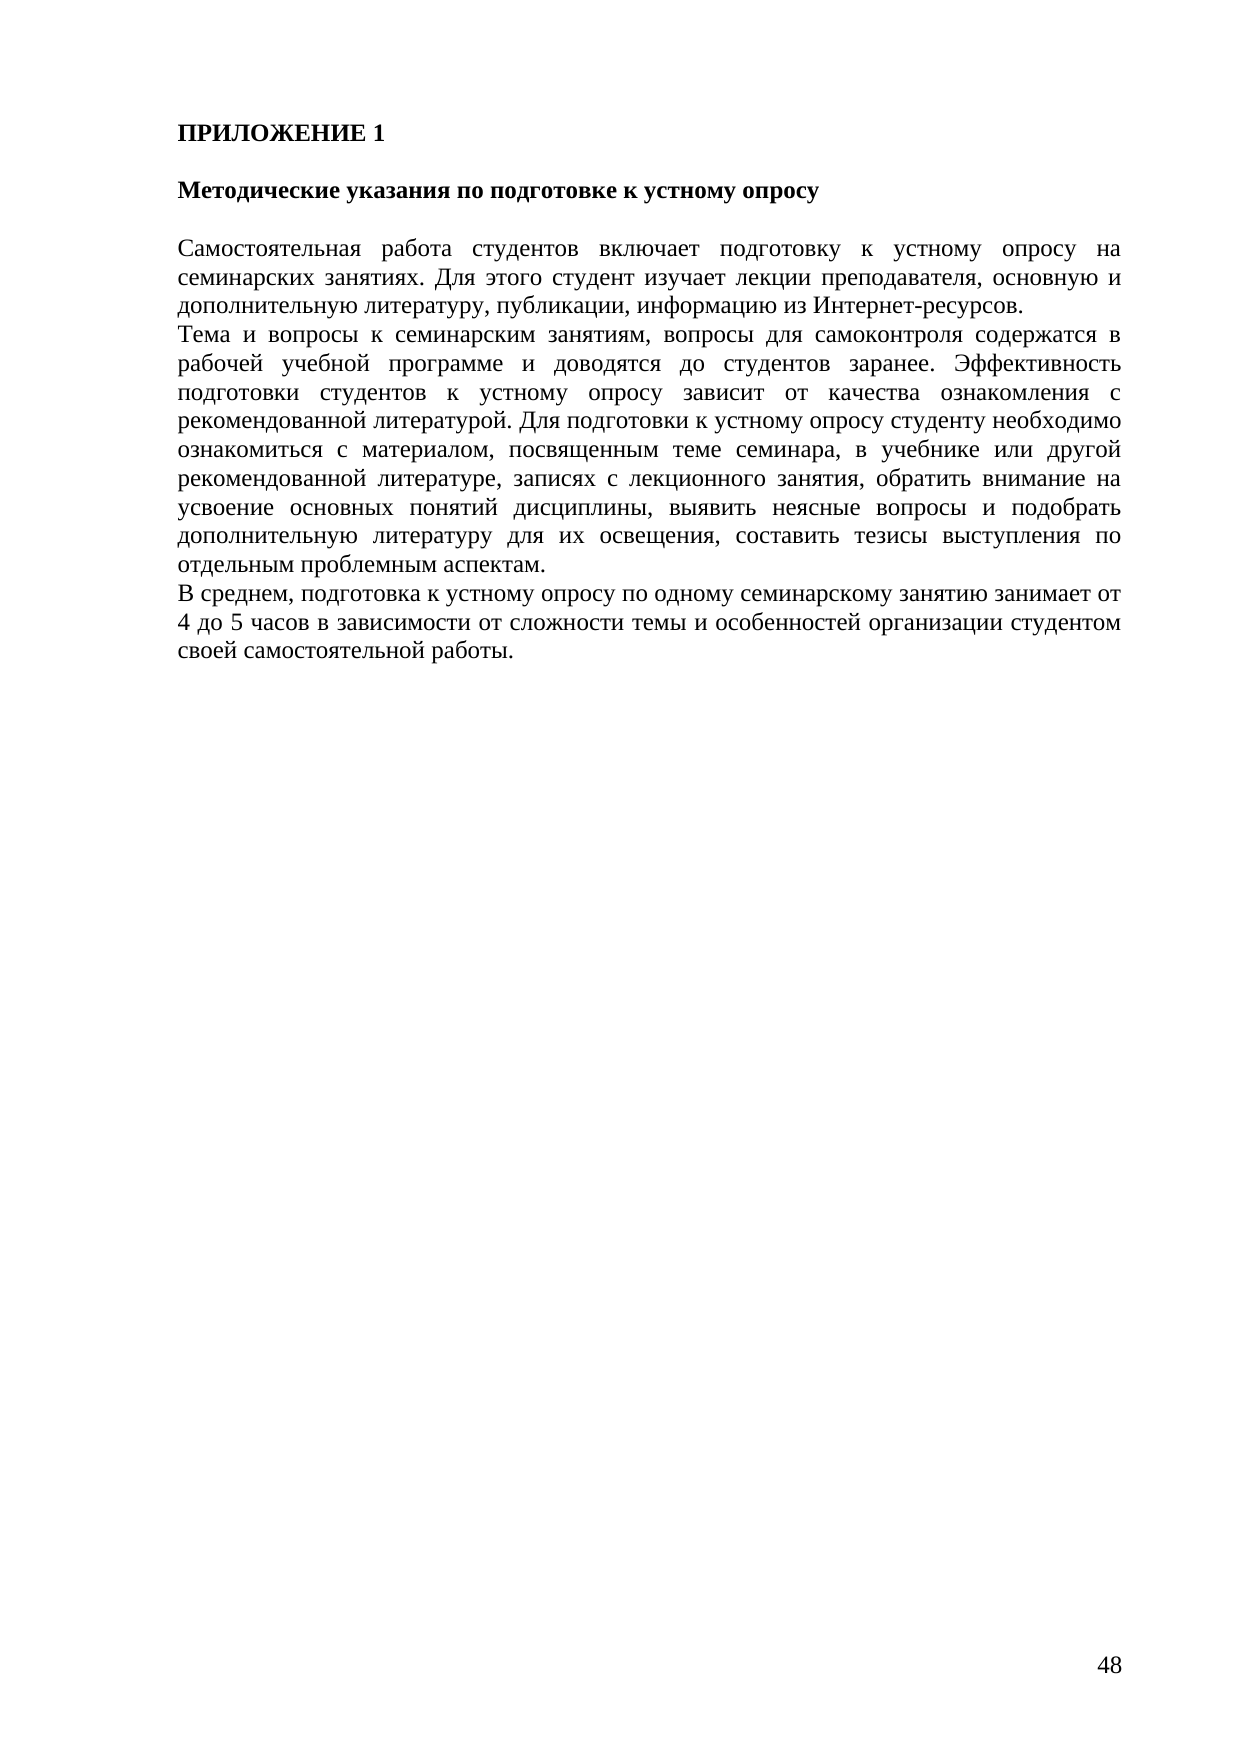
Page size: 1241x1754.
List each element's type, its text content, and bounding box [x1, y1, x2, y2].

text Методические указания по подготовке к устному опросу [177, 176, 1122, 204]
text Тема и вопросы к семинарским занятиям, вопросы для самоконтроля содержатся в рабочей учебной программе и доводятся до студентов заранее. Эффективность подготовки студентов к устному опросу зависит от качества ознакомления с рекомендованной литературой. Для подготовки к устному опросу студенту необходимо ознакомиться с материалом, посвященным теме семинара, в учебнике или другой рекомендованной литературе, записях с лекционного занятия, обратить внимание на усвоение основных понятий дисциплины, выявить неясные вопросы и подобрать дополнительную литературу для их освещения, составить тезисы выступления по отдельным проблемным аспектам. [177, 319, 1122, 578]
text ПРИЛОЖЕНИЕ 1 [177, 118, 1122, 147]
text Самостоятельная работа студентов включает подготовку к устному опросу на семинарских занятиях. Для этого студент изучает лекции преподавателя, основную и дополнительную литературу, публикации, информацию из Интернет-ресурсов. [177, 204, 1122, 319]
text В среднем, подготовка к устному опросу по одному семинарскому занятию занимает от 4 до 5 часов в зависимости от сложности темы и особенностей организации студентом своей самостоятельной работы. [177, 578, 1122, 664]
